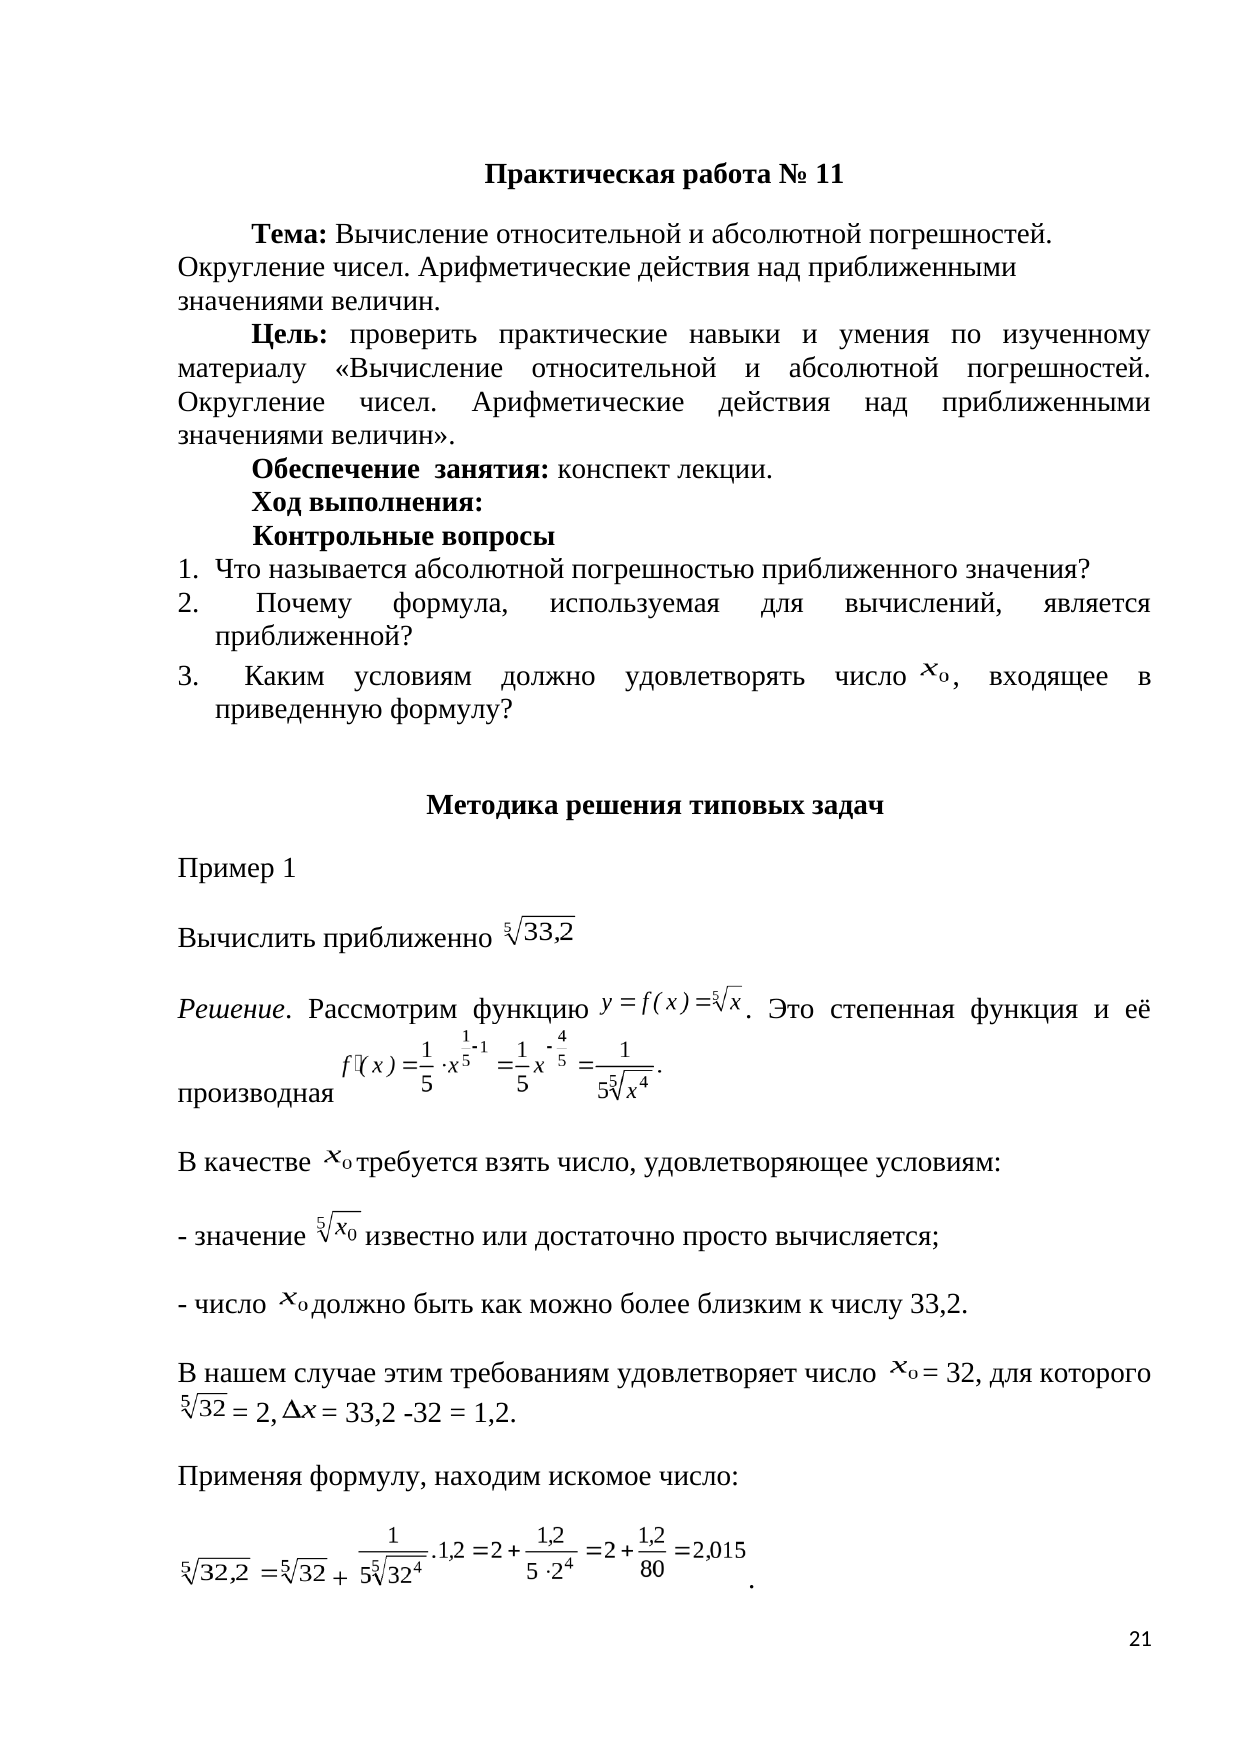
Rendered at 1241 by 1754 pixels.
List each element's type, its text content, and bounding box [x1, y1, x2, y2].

picture [914, 652, 953, 685]
picture [177, 1553, 332, 1588]
text В качестве требуется взять число, удовлетворяющее условиям: [177, 1138, 1152, 1177]
text Цель: проверить практические навыки и умения по изученному материалу «Вычисление относительной и абсолютной погрешностей. Округление чисел. Арифметические действия над приближенными значениями величин». [177, 317, 1152, 451]
picture [596, 982, 745, 1019]
text Тема: Вычисление относительной и абсолютной погрешностей. Округление чисел. Арифметические действия над приближенными значениями величин. [177, 216, 1152, 317]
picture [884, 1349, 922, 1382]
picture [313, 1206, 365, 1246]
picture [318, 1138, 356, 1172]
picture [177, 1388, 232, 1423]
picture [277, 1394, 322, 1423]
picture [355, 1520, 748, 1588]
list Каким условиям должно удовлетворять число , входящее в приведенную формулу? [177, 652, 1152, 725]
text - значение известно или достаточно просто вычисляется; [177, 1207, 1152, 1252]
text Обеспечение занятия: конспект лекции. [177, 451, 1152, 484]
text Пример 1 [177, 850, 1152, 884]
text Контрольные вопросы [177, 518, 1152, 551]
text Вычислить приближенно [177, 913, 1152, 953]
picture [273, 1281, 312, 1314]
picture [500, 912, 580, 948]
text Применяя формулу, находим искомое число: [177, 1458, 1152, 1492]
list Что называется абсолютной погрешностью приближенного значения? [177, 551, 1152, 585]
picture [334, 1024, 664, 1103]
text В нашем случае этим требованиям удовлетворяет число = 32, для которого= 2,= 33,2 -32 = 1,2. [177, 1349, 1152, 1429]
list Почему формула, используемая для вычислений, является приближенной? [177, 585, 1152, 652]
text - число должно быть как можно более близким к числу 33,2. [177, 1281, 1152, 1320]
text Ход выполнения: [177, 484, 1152, 518]
text Методика решения типовых задач [215, 787, 1152, 821]
list Практическая работа № 11 [177, 157, 1152, 190]
